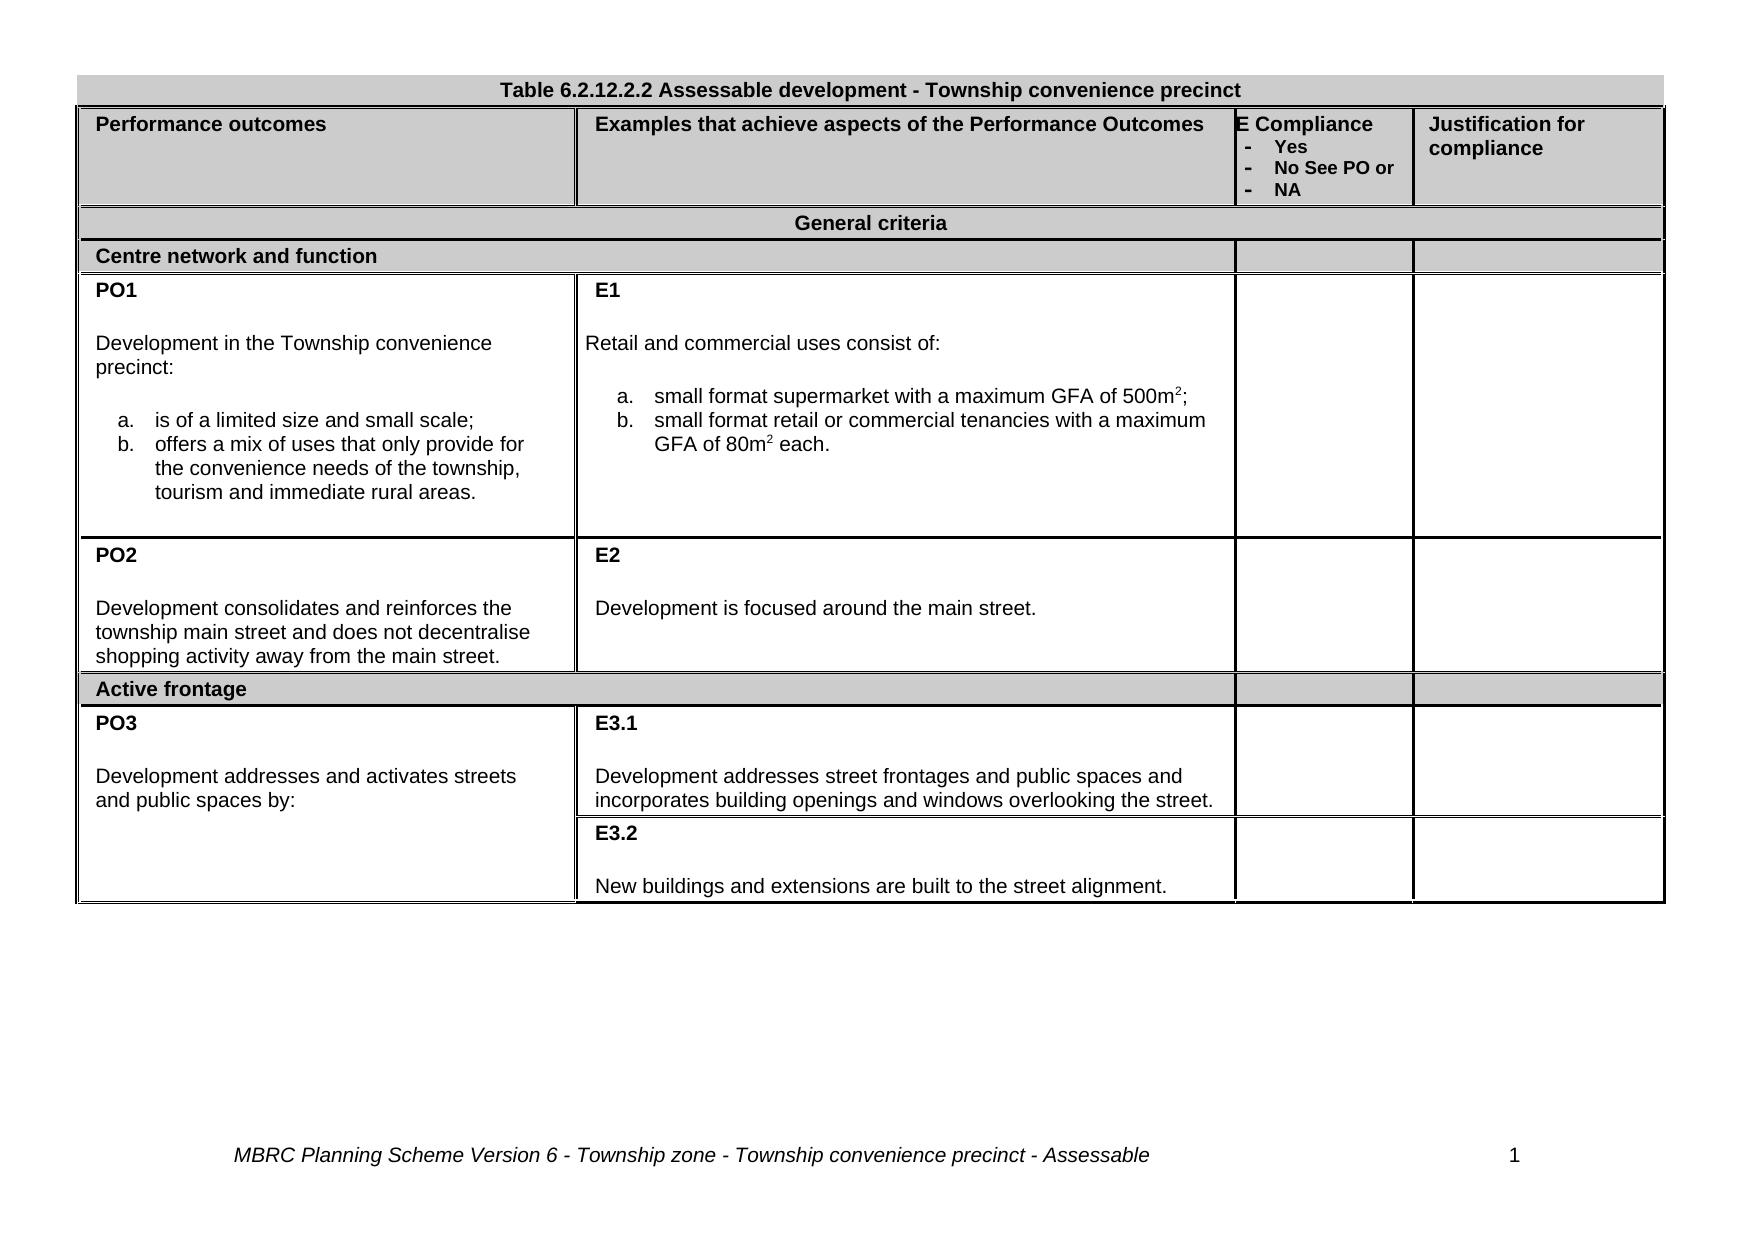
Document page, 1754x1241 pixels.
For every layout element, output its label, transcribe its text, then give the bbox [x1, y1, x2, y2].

table_cell Performance outcomes [79, 107, 574, 204]
table_cell [1237, 539, 1412, 671]
table_cell [1413, 671, 1664, 704]
table_cell E3.2 New buildings and extensions are built to the street alignment. [576, 818, 1235, 901]
table_cell [1415, 271, 1664, 536]
table_cell E3.1 Development addresses street frontages and public spaces and incorporates building openings and windows overlooking the street. [578, 707, 1234, 814]
table_cell [1235, 818, 1413, 901]
table_cell [1237, 241, 1412, 271]
table_cell General criteria [79, 205, 1664, 238]
table_cell [1413, 815, 1664, 901]
table_cell PO2 Development consolidates and reinforces the township main street and does not decentralise shopping activity away from the main street. [79, 536, 574, 671]
table_cell [1237, 707, 1412, 814]
table_cell [1237, 275, 1412, 536]
table_cell [1415, 704, 1663, 814]
table_cell Centre network and function [77, 238, 1234, 271]
table_cell [1415, 536, 1663, 671]
table_cell Justification for compliance [1415, 105, 1664, 204]
table_cell E1 Retail and commercial uses consist of: small format supermarket with a maximum GFA of 500m2; small format retail or commercial tenancies with a maximum GFA of 80m2 each. [578, 275, 1234, 536]
table_cell [1415, 238, 1664, 271]
table_cell Examples that achieve aspects of the Performance Outcomes [578, 109, 1234, 204]
table_cell E Compliance Yes No See PO or NA [1237, 109, 1412, 204]
table_cell PO1 Development in the Township convenience precinct: is of a limited size and small scale; offers a mix of uses that only provide for the convenience needs of the township, tourism and immediate rural areas. [79, 271, 576, 536]
table_cell E2 Development is focused around the main street. [578, 539, 1234, 671]
table_cell Active frontage [77, 671, 1235, 704]
table_header Table 6.2.12.2.2 Assessable development - Township convenience precinct [77, 75, 1664, 105]
table_cell [1237, 674, 1412, 704]
table_cell PO3 Development addresses and activates streets and public spaces by: retaining the fine grain traditional township pattern of shop(75) fronts and continuous street facades; establishing and maintaining opportunities for social interaction, pedestrian activity and casual surveillance through appropriate land uses and building design (e.g. the use of windows or glazing and avoiding blank walls with the use of sleeving); ensuring buildings and individual tenancies address street frontages, public spaces and other areas of pedestrian movement; new buildings adjoin or are within 3m of a primary street frontage, civic space or public open space; locating car parking areas behind or under buildings to not dominate the street environment; providing traditional character elements and visual interest to the façade; establishing or maintaining human scale. Note - Refer to Planning scheme policy - Township Character for details and examples. [79, 704, 576, 901]
